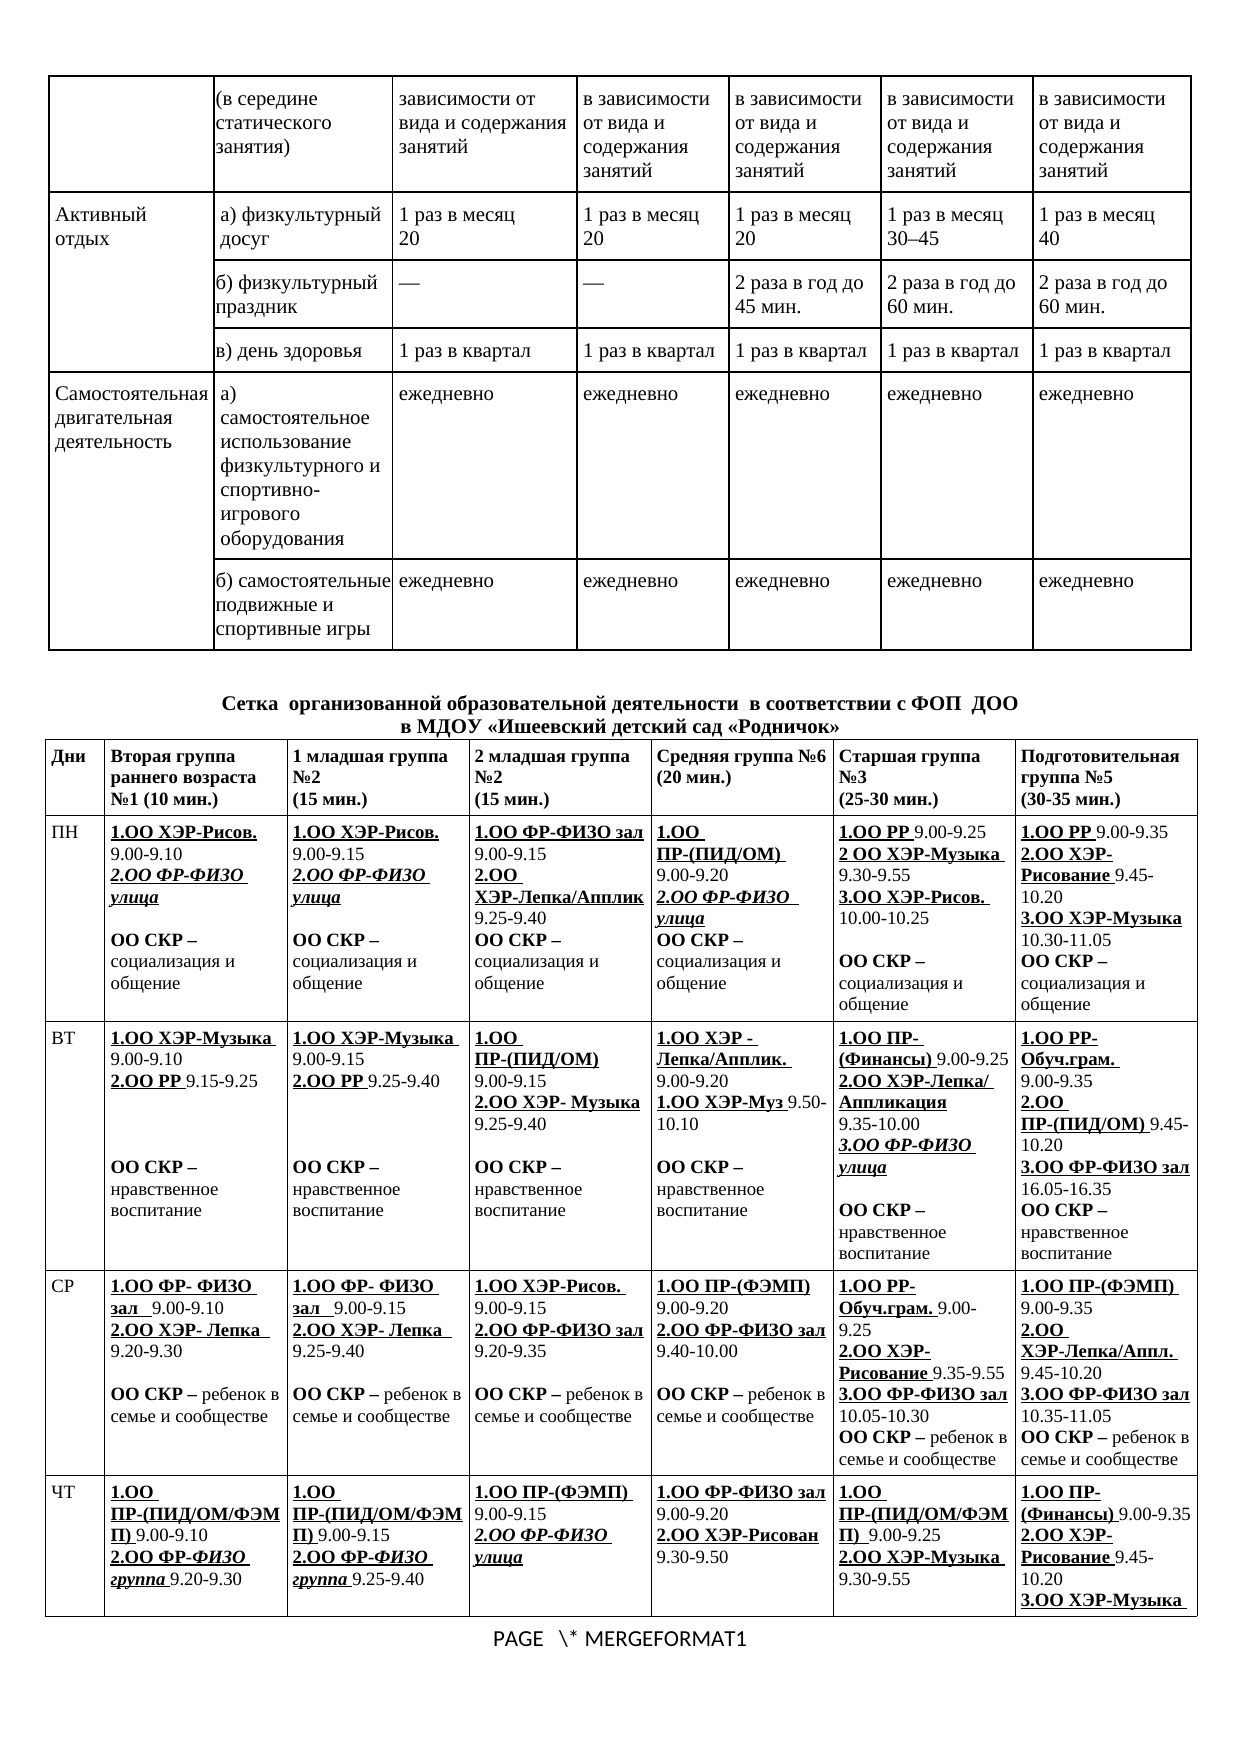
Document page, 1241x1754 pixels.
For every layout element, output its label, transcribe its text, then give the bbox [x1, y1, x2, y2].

table_cell 1.ОО РР-Обуч.грам. 9.00-9.35 2.ОО ПР-(ПИД/ОМ) 9.45-10.20 3.ОО ФР-ФИЗО зал 16.05-16.35 ОО СКР – нравственное воспитание [1016, 1022, 1197, 1269]
text в МДОУ «Ишеевский детский сад «Родничок» [75, 714, 1165, 738]
table_cell 1 раз в месяц 20 [730, 193, 880, 259]
table_cell 1.ОО ПР- (Финансы) 9.00-9.25 2.ОО ХЭР-Лепка/ Аппликация 9.35-10.00 3.ОО ФР-ФИЗО улица ОО СКР – нравственное воспитание [834, 1022, 1015, 1269]
table_cell 1 раз в квартал [882, 329, 1032, 371]
table_cell 1.ОО ХЭР-Музыка 9.00-9.15 2.ОО РР 9.25-9.40 ОО СКР – нравственное воспитание [288, 1022, 469, 1269]
table_cell СР [46, 1271, 104, 1475]
table_cell 1 раз в квартал [578, 329, 728, 371]
table_header Старшая группа №3 (25-30 мин.) [834, 740, 1015, 815]
table_cell 1 раз в месяц 20 [578, 193, 728, 259]
table_cell 2 раза в год до 60 мин. [882, 261, 1032, 327]
table_cell Самостоятельная двигательная деятельность [50, 373, 213, 648]
table_cell 1.ОО ФР- ФИЗО зал 9.00-9.15 2.ОО ХЭР- Лепка 9.25-9.40 ОО СКР – ребенок в семье и сообществе [288, 1271, 469, 1475]
table_cell а) физкультурный досуг [215, 193, 392, 259]
table_cell ЧТ [46, 1476, 104, 1616]
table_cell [215, 77, 392, 191]
table_cell 1.ОО ПР-(ФЭМП) 9.00-9.35 2.ОО ХЭР-Лепка/Аппл. 9.45-10.20 3.ОО ФР-ФИЗО зал 10.35-11.05 ОО СКР – ребенок в семье и сообществе [1016, 1271, 1197, 1475]
table_cell б) физкультурный праздник [215, 261, 392, 327]
table_cell ежедневно [882, 373, 1032, 558]
table_cell ежедневно [1034, 373, 1190, 558]
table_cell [882, 77, 1032, 191]
table_header 2 младшая группа №2 (15 мин.) [470, 740, 651, 815]
table_header 1 младшая группа №2 (15 мин.) [288, 740, 469, 815]
table_cell 1.ОО ФР-ФИЗО зал 9.00-9.15 2.ОО ХЭР-Лепка/Апплик 9.25-9.40 ОО СКР – социализация и общение [470, 816, 651, 1021]
table_cell 1 раз в месяц 30–45 [882, 193, 1032, 259]
table_cell 1.ОО ПР-(ПИД/ОМ) 9.00-9.20 2.ОО ФР-ФИЗО улица ОО СКР – социализация и общение [652, 816, 833, 1021]
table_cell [105, 1476, 287, 1616]
table_cell ежедневно [578, 373, 728, 558]
table_cell Активный отдых [50, 193, 213, 371]
table_header Вторая группа раннего возраста №1 (10 мин.) [105, 740, 287, 815]
table_cell 1.ОО ФР- ФИЗО зал 9.00-9.10 2.ОО ХЭР- Лепка 9.20-9.30 ОО СКР – ребенок в семье и сообществе [105, 1271, 287, 1475]
table_header Средняя группа №6 (20 мин.) [652, 740, 833, 815]
table_cell ежедневно [730, 373, 880, 558]
table_cell 1.ОО РР-Обуч.грам. 9.00-9.25 2.ОО ХЭР-Рисование 9.35-9.55 3.ОО ФР-ФИЗО зал 10.05-10.30 ОО СКР – ребенок в семье и сообществе [834, 1271, 1015, 1475]
table_cell — [578, 261, 728, 327]
table_header Подготовительная группа №5 (30-35 мин.) [1016, 740, 1197, 815]
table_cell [470, 1476, 651, 1616]
table_cell 2 раза в год до 60 мин. [1034, 261, 1190, 327]
table_cell ежедневно [882, 560, 1032, 648]
table_cell ежедневно [393, 560, 576, 648]
table_cell ПН [46, 816, 104, 1021]
table_cell 1 раз в квартал [730, 329, 880, 371]
table_cell 1.ОО ХЭР-Музыка 9.00-9.10 2.ОО РР 9.15-9.25 ОО СКР – нравственное воспитание [105, 1022, 287, 1269]
table_cell 1 раз в квартал [1034, 329, 1190, 371]
table_cell — [393, 261, 576, 327]
table_cell 1.ОО РР 9.00-9.35 2.ОО ХЭР-Рисование 9.45-10.20 3.ОО ХЭР-Музыка 10.30-11.05 ОО СКР – социализация и общение [1016, 816, 1197, 1021]
table_header Дни [46, 740, 104, 815]
table_cell 1 раз в квартал [393, 329, 576, 371]
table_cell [730, 77, 880, 191]
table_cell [834, 1476, 1015, 1616]
table_cell ежедневно [1034, 560, 1190, 648]
table_cell ежедневно [393, 373, 576, 558]
table_cell ежедневно [730, 560, 880, 648]
table_cell 1.ОО ХЭР - Лепка/Апплик. 9.00-9.20 1.ОО ХЭР-Муз 9.50-10.10 ОО СКР – нравственное воспитание [652, 1022, 833, 1269]
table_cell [288, 1476, 469, 1616]
table_cell 1.ОО ПР-(ПИД/ОМ) 9.00-9.15 2.ОО ХЭР- Музыка 9.25-9.40 ОО СКР – нравственное воспитание [470, 1022, 651, 1269]
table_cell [1034, 77, 1190, 191]
text Сетка организованной образовательной деятельности в соответствии с ФОП ДОО [75, 690, 1165, 714]
table_cell ежедневно [578, 560, 728, 648]
table_cell 1 раз в месяц 20 [393, 193, 576, 259]
table_cell 1.ОО ХЭР-Рисов. 9.00-9.15 2.ОО ФР-ФИЗО улица ОО СКР – социализация и общение [288, 816, 469, 1021]
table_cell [1016, 1476, 1197, 1616]
table_cell 1.ОО ПР-(ФЭМП) 9.00-9.20 2.ОО ФР-ФИЗО зал 9.40-10.00 ОО СКР – ребенок в семье и сообществе [652, 1271, 833, 1475]
table_cell б) самостоятельные подвижные и спортивные игры [215, 560, 392, 648]
table_cell а) самостоятельное использование физкультурного и спортивно-игрового оборудования [215, 373, 392, 558]
table_cell 1.ОО РР 9.00-9.25 2 ОО ХЭР-Музыка 9.30-9.55 3.ОО ХЭР-Рисов. 10.00-10.25 ОО СКР – социализация и общение [834, 816, 1015, 1021]
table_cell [652, 1476, 833, 1616]
table_cell 1 раз в месяц 40 [1034, 193, 1190, 259]
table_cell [393, 77, 576, 191]
table_cell 2 раза в год до 45 мин. [730, 261, 880, 327]
table_cell 1.ОО ХЭР-Рисов. 9.00-9.10 2.ОО ФР-ФИЗО улица ОО СКР – социализация и общение [105, 816, 287, 1021]
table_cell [578, 77, 728, 191]
table_cell в) день здоровья [215, 329, 392, 371]
table_cell ВТ [46, 1022, 104, 1269]
table_cell 1.ОО ХЭР-Рисов. 9.00-9.15 2.ОО ФР-ФИЗО зал 9.20-9.35 ОО СКР – ребенок в семье и сообществе [470, 1271, 651, 1475]
